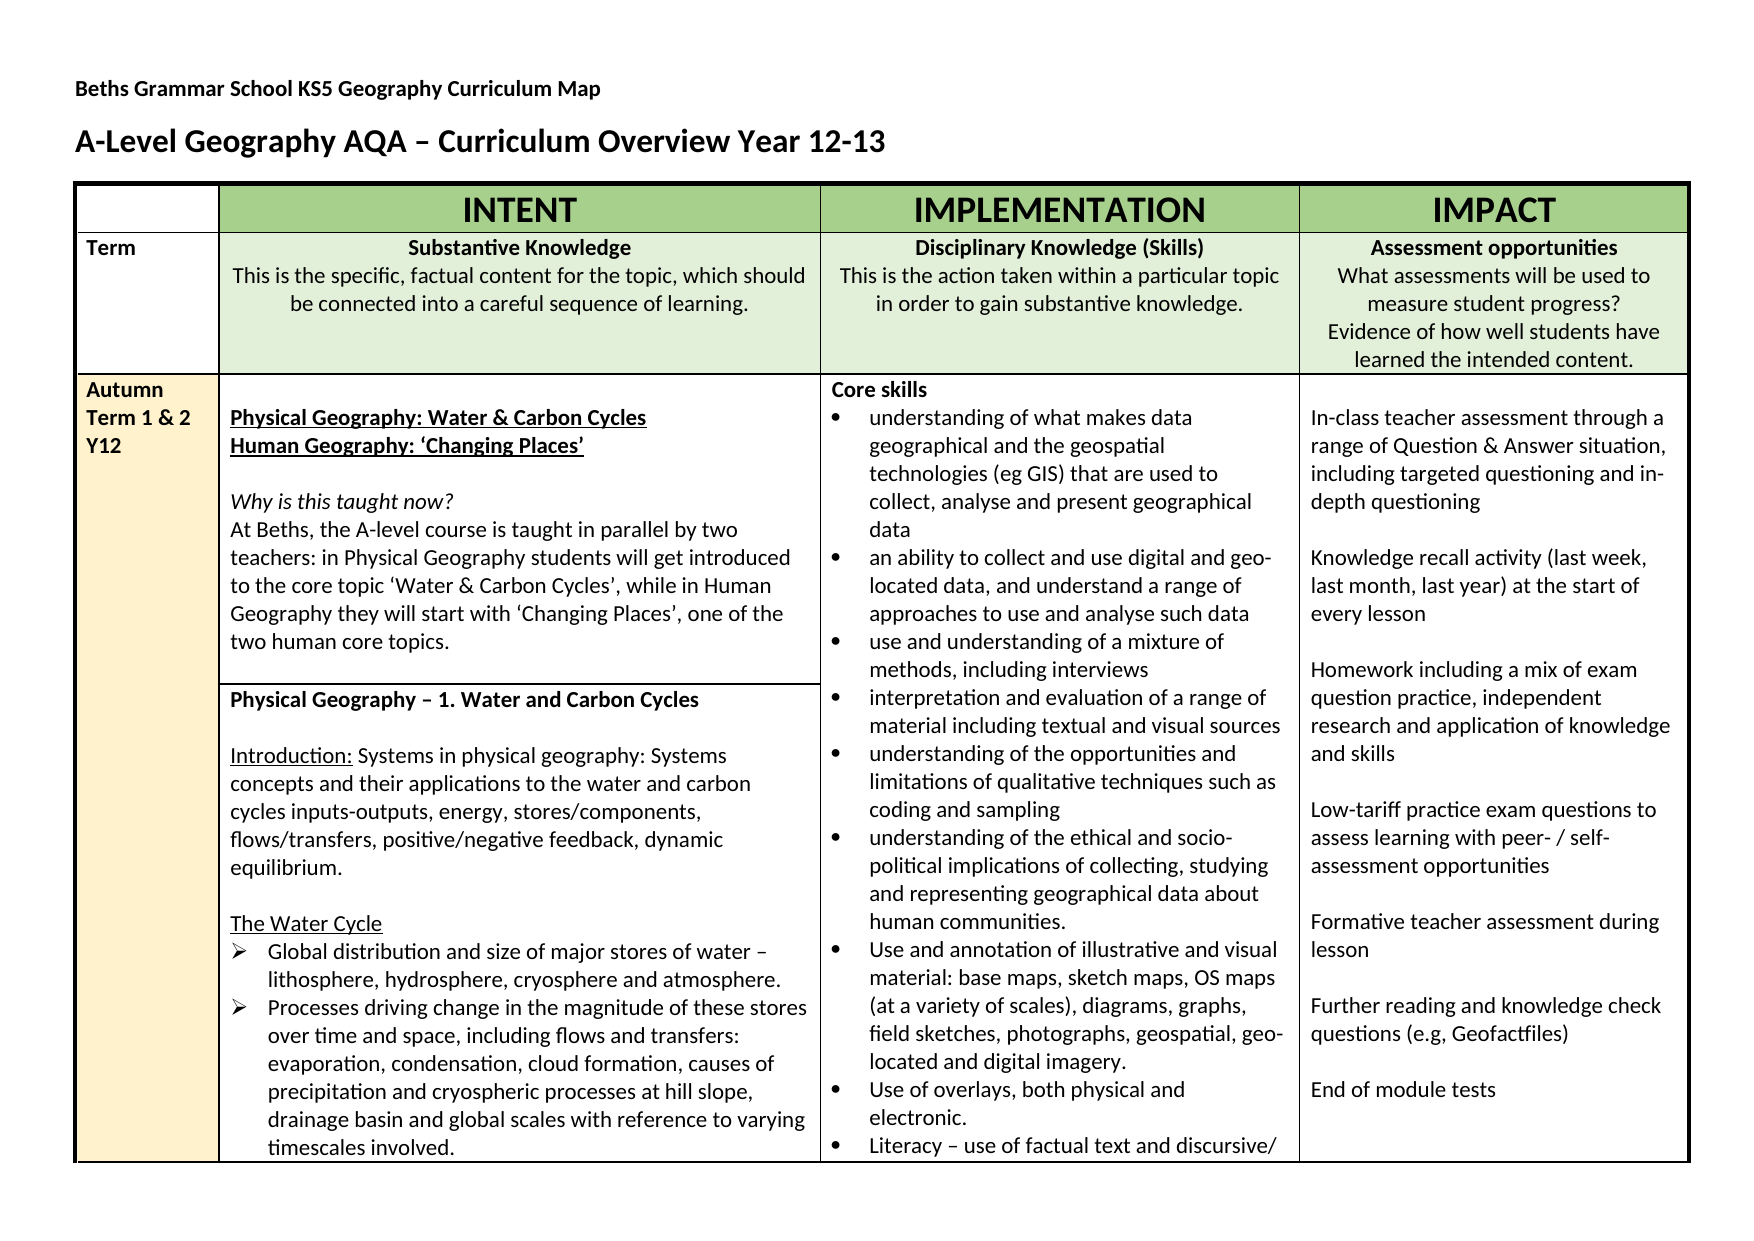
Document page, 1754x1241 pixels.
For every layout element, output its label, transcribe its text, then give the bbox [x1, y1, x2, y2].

table_header IMPACT [1300, 186, 1687, 232]
table_header [77, 186, 218, 232]
text A-Level Geography AQA – Curriculum Overview Year 12-13 [75, 121, 1689, 161]
table_header IMPLEMENTATION [821, 186, 1299, 232]
table_cell Physical Geography: Water & Carbon Cycles Human Geography: ‘Changing Places’ Why is this taught now? At Beths, the A-level course is taught in parallel by two teachers: in Physical Geography students will get introduced to the core topic ‘Water & Carbon Cycles’, while in Human Geography they will start with ‘Changing Places’, one of the two human core topics. [220, 375, 820, 683]
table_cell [220, 685, 820, 1161]
table_cell In-class teacher assessment through a range of Question & Answer situation, including targeted questioning and in-depth questioning Knowledge recall activity (last week, last month, last year) at the start of every lesson Homework including a mix of exam question practice, independent research and application of knowledge and skills Low-tariff practice exam questions to assess learning with peer- / self-assessment opportunities Formative teacher assessment during lesson Further reading and knowledge check questions (e.g, Geofactfiles) End of module tests [1300, 375, 1687, 1161]
table_cell Substantive Knowledge This is the specific, factual content for the topic, which should be connected into a careful sequence of learning. [220, 233, 820, 373]
table_cell Core skills understanding of what makes data geographical and the geospatial technologies (eg GIS) that are used to collect, analyse and present geographical data an ability to collect and use digital and geo-located data, and understand a range of approaches to use and analyse such data use and understanding of a mixture of methods, including interviews interpretation and evaluation of a range of material including textual and visual sources understanding of the opportunities and limitations of qualitative techniques such as coding and sampling understanding of the ethical and socio-political implications of collecting, studying and representing geographical data about human communities. Use and annotation of illustrative and visual material: base maps, sketch maps, OS maps (at a variety of scales), diagrams, graphs, field sketches, photographs, geospatial, geo-located and digital imagery. Use of overlays, both physical and electronic. Literacy – use of factual text and discursive/ creative material and coding techniques when analysing text. Numeracy – use of number, measure and measurement. Cartographic skills, including: Atlas maps, weather maps, maps with located proportional symbols, maps showing movement and maps showing spatial patterns. Graphical skills, analysing and being able to create: Line graphs, bar graphs (including compound), scatter graphs, pie charts, triangular graphs, graphs with logarithmic scales and dispersion diagrams. Statistical skills, including general numeracy skills, in particular the understanding and application of measures of central tendency such as mean, mode and median, measures of dispersion such as range, inter-quartile range and standard deviation, inferential and relational statistical techniques (e.g. Spearman’s rank correlation and Chi-square test) and the application of significance tests. ICT skills cover a wide range of research and presentation skills, including, for example: the use of remotely sensed data, the use of electronic databases, the use of innovative data sources (e.g. crowd sourcing and ‘big data’), the use of ICT to generate maps, graphs and statistical calculations. [821, 375, 1299, 1161]
table_cell Term [77, 233, 218, 373]
table_cell Autumn Term 1 & 2 Y12 [77, 374, 218, 1161]
table_cell Assessment opportunities What assessments will be used to measure student progress? Evidence of how well students have learned the intended content. [1300, 233, 1687, 373]
table_cell Disciplinary Knowledge (Skills) This is the action taken within a particular topic in order to gain substantive knowledge. [821, 233, 1299, 373]
table_header INTENT [220, 186, 820, 232]
